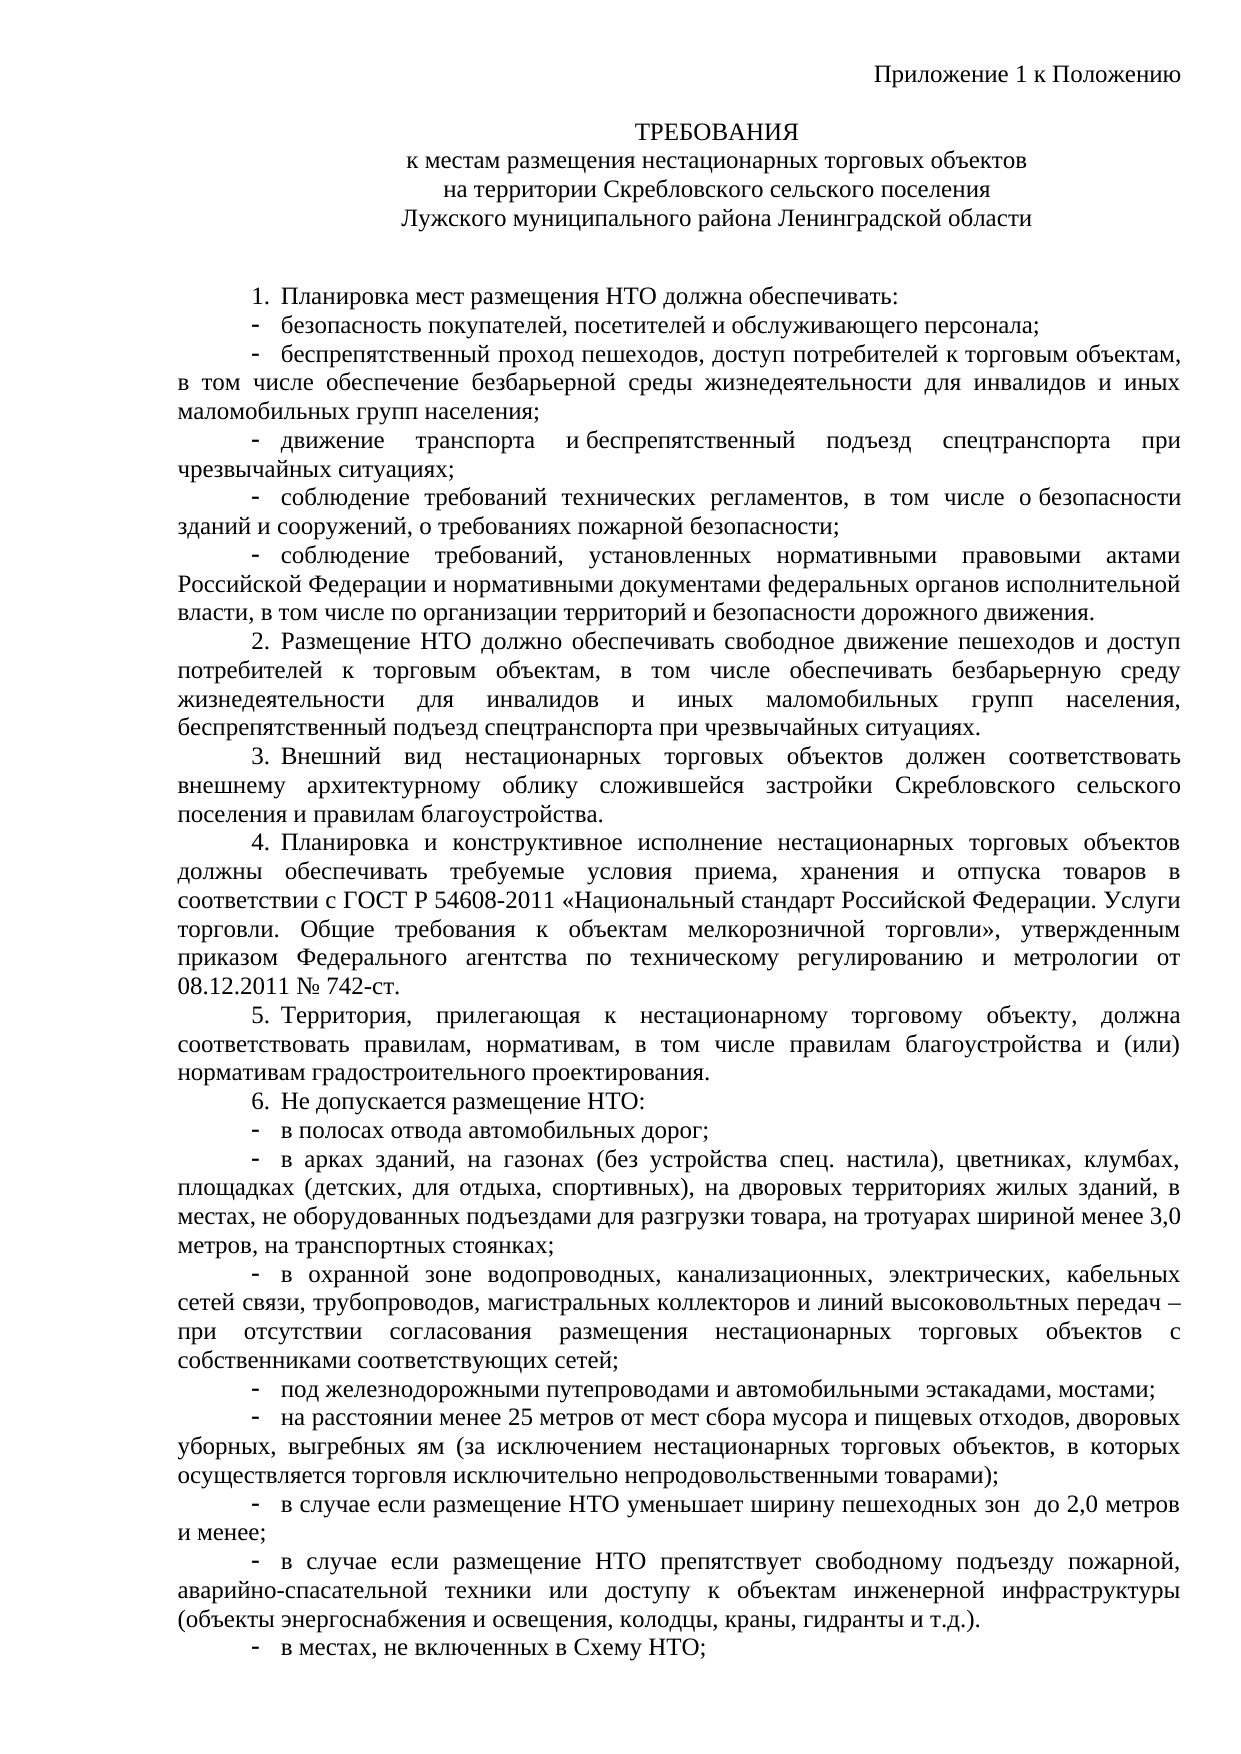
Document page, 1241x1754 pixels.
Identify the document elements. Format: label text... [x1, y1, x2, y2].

list Не допускается размещение НТО: [177, 1086, 1181, 1115]
list в местах, не включенных в Схему НТО; [177, 1632, 1181, 1661]
list движение транспорта и беспрепятственный подъезд спецтранспорта при чрезвычайных ситуациях; [177, 425, 1181, 482]
list Планировка и конструктивное исполнение нестационарных торговых объектов должны обеспечивать требуемые условия приема, хранения и отпуска товаров в соответствии с ГОСТ Р 54608-2011 «Национальный стандарт Российской Федерации. Услуги торговли. Общие требования к объектам мелкорозничной торговли», утвержденным приказом Федерального агентства по техническому регулированию и метрологии от 08.12.2011 № 742-ст. [177, 827, 1181, 1000]
text к местам размещения нестационарных торговых объектов [177, 145, 1181, 174]
list Внешний вид нестационарных торговых объектов должен соответствовать внешнему архитектурному облику сложившейся застройки Скребловского сельского поселения и правилам благоустройства. [177, 741, 1181, 827]
text Приложение 1 к Положению [177, 59, 1181, 88]
list под железнодорожными путепроводами и автомобильными эстакадами, мостами; [177, 1374, 1181, 1402]
list соблюдение требований технических регламентов, в том числе о безопасности зданий и сооружений, о требованиях пожарной безопасности; [177, 482, 1181, 540]
text ТРЕБОВАНИЯ [177, 117, 1181, 145]
text Лужского муниципального района Ленинградской области [177, 203, 1181, 232]
list в охранной зоне водопроводных, канализационных, электрических, кабельных сетей связи, трубопроводов, магистральных коллекторов и линий высоковольтных передач – при отсутствии согласования размещения нестационарных торговых объектов с собственниками соответствующих сетей; [177, 1259, 1181, 1374]
list в случае если размещение НТО уменьшает ширину пешеходных зон до 2,0 метров и менее; [177, 1489, 1181, 1546]
list в полосах отвода автомобильных дорог; [177, 1115, 1181, 1144]
list Размещение НТО должно обеспечивать свободное движение пешеходов и доступ потребителей к торговым объектам, в том числе обеспечивать безбарьерную среду жизнедеятельности для инвалидов и иных маломобильных групп населения, беспрепятственный подъезд спецтранспорта при чрезвычайных ситуациях. [177, 626, 1181, 741]
list безопасность покупателей, посетителей и обслуживающего персонала; [177, 310, 1181, 339]
list Планировка мест размещения НТО должна обеспечивать: [177, 281, 1181, 310]
list соблюдение требований, установленных нормативными правовыми актами Российской Федерации и нормативными документами федеральных органов исполнительной власти, в том числе по организации территорий и безопасности дорожного движения. [177, 540, 1181, 626]
text на территории Скребловского сельского поселения [177, 174, 1181, 203]
list в случае если размещение НТО препятствует свободному подъезду пожарной, аварийно-спасательной техники или доступу к объектам инженерной инфраструктуры (объекты энергоснабжения и освещения, колодцы, краны, гидранты и т.д.). [177, 1546, 1181, 1632]
list беспрепятственный проход пешеходов, доступ потребителей к торговым объектам, в том числе обеспечение безбарьерной среды жизнедеятельности для инвалидов и иных маломобильных групп населения; [177, 339, 1181, 425]
list Территория, прилегающая к нестационарному торговому объекту, должна соответствовать правилам, нормативам, в том числе правилам благоустройства и (или) нормативам градостроительного проектирования. [177, 1000, 1181, 1086]
list на расстоянии менее 25 метров от мест сбора мусора и пищевых отходов, дворовых уборных, выгребных ям (за исключением нестационарных торговых объектов, в которых осуществляется торговля исключительно непродовольственными товарами); [177, 1402, 1181, 1489]
list в арках зданий, на газонах (без устройства спец. настила), цветниках, клумбах, площадках (детских, для отдыха, спортивных), на дворовых территориях жилых зданий, в местах, не оборудованных подъездами для разгрузки товара, на тротуарах шириной менее 3,0 метров, на транспортных стоянках; [177, 1144, 1181, 1259]
